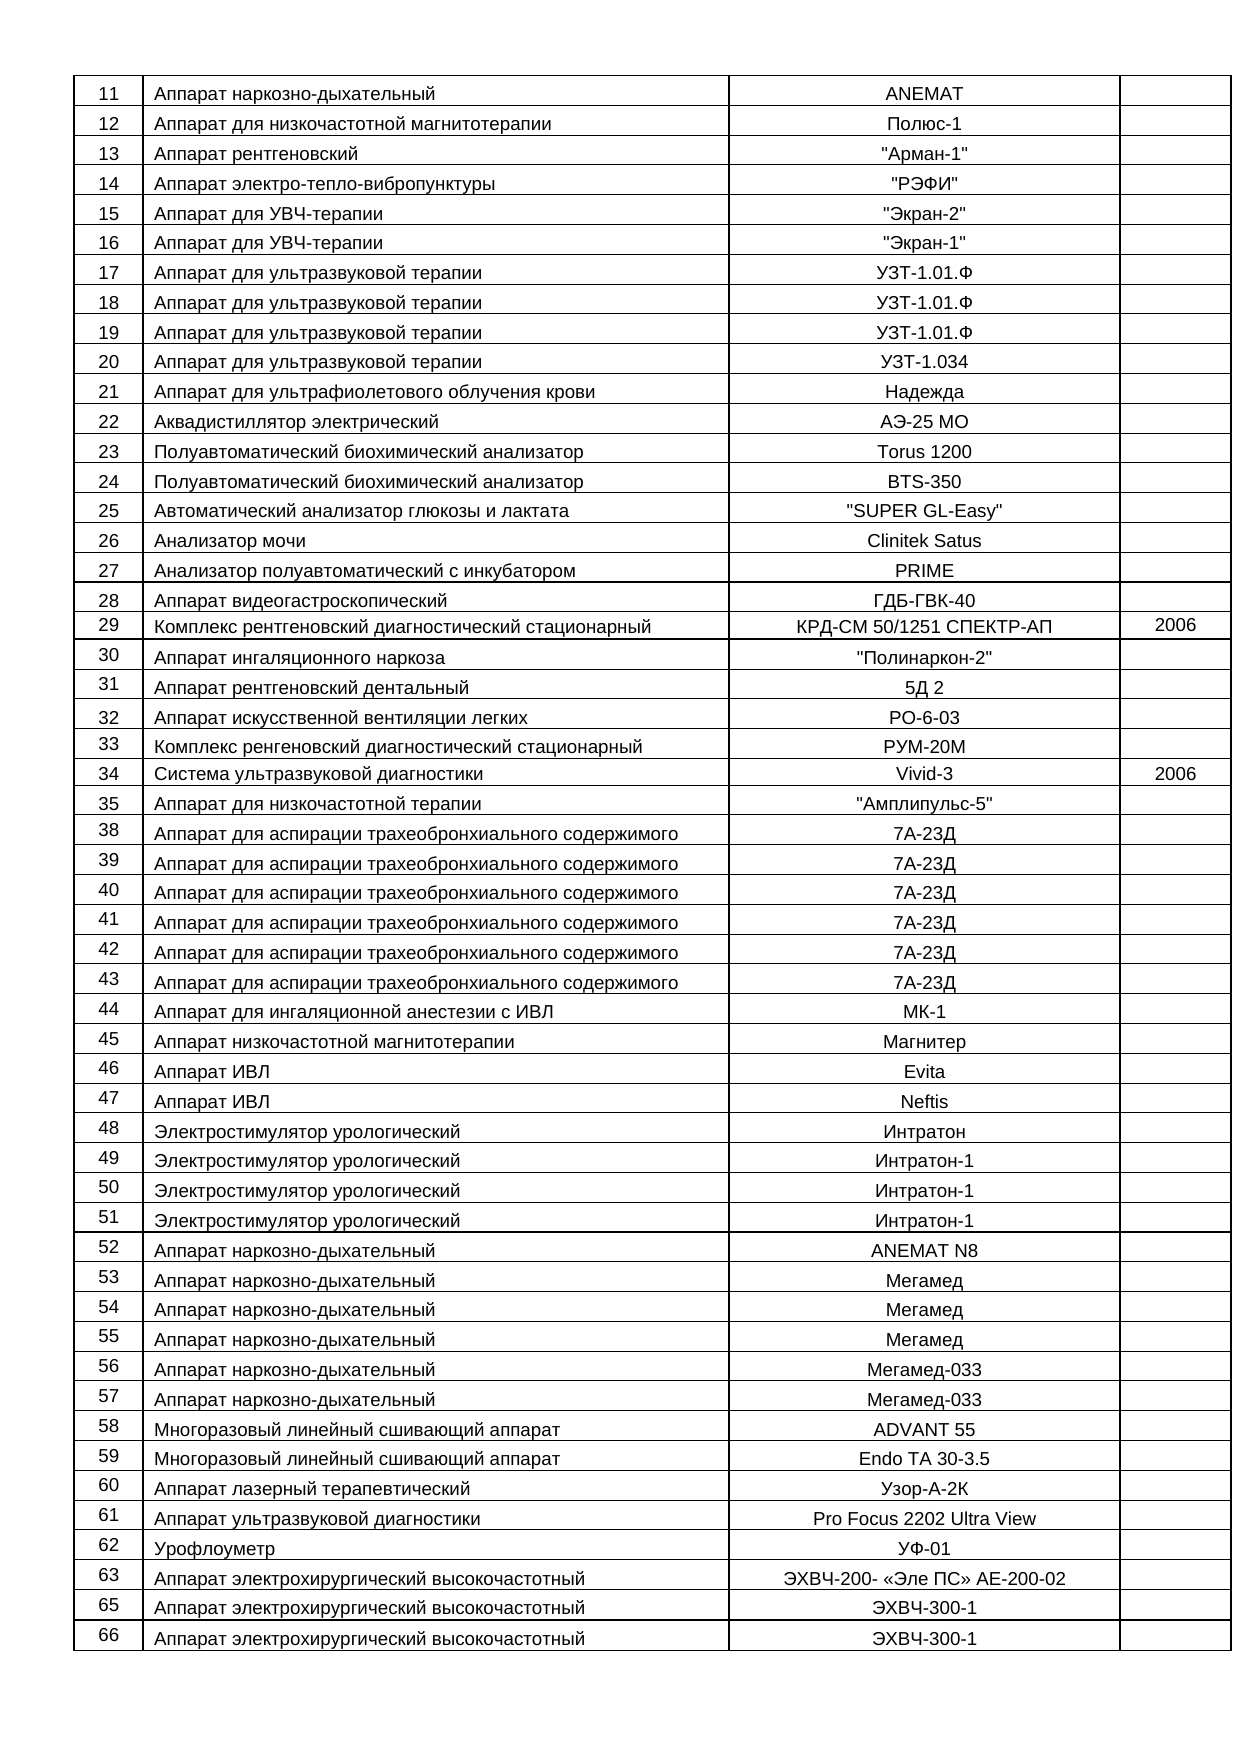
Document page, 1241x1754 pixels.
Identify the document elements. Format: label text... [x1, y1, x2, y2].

table_cell Аппарат для низкочастотной магнитотерапии [144, 106, 728, 134]
table_cell [1121, 285, 1230, 313]
table_cell [1121, 136, 1230, 164]
table_cell Аппарат для ингаляционной анестезии с ИВЛ [144, 994, 728, 1023]
table_cell 63 [75, 1560, 142, 1589]
table_cell [1121, 1292, 1230, 1321]
table_cell 42 [75, 935, 142, 963]
table_cell 11 [75, 76, 142, 105]
table_cell 24 [75, 463, 142, 492]
table_cell Мегамед [730, 1292, 1119, 1321]
table_cell [1121, 1024, 1230, 1053]
table_cell [1121, 374, 1230, 403]
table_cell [144, 1560, 728, 1589]
table_cell 28 [75, 583, 142, 611]
table_cell Электростимулятор урологический [144, 1173, 728, 1202]
table_cell ANEMAT N8 [730, 1233, 1119, 1261]
table_cell 33 [75, 729, 142, 758]
table_cell 17 [75, 255, 142, 283]
table_cell [1121, 1322, 1230, 1351]
table_cell [1121, 1203, 1230, 1231]
table_cell 2006 [1121, 759, 1230, 784]
table_cell [1121, 845, 1230, 874]
table_cell Надежда [730, 374, 1119, 403]
table_cell [1121, 1441, 1230, 1470]
table_cell Мегамед-033 [730, 1352, 1119, 1380]
table_cell Аппарат наркозно-дыхательный [144, 76, 728, 105]
table_cell 23 [75, 434, 142, 462]
table_cell 31 [75, 670, 142, 698]
table_cell Аппарат рентгеновский [144, 136, 728, 164]
table_cell 44 [75, 994, 142, 1023]
table_cell BTS-350 [730, 463, 1119, 492]
table_cell Аппарат для аспирации трахеобронхиального содержимого [144, 964, 728, 993]
table_cell [1121, 76, 1230, 105]
table_cell [1121, 314, 1230, 343]
table_cell 40 [75, 875, 142, 904]
table_cell [1121, 1590, 1230, 1619]
table_cell Endo TA 30-3.5 [730, 1441, 1119, 1470]
table_cell КРД-СМ 50/1251 СПЕКТР-АП [730, 612, 1119, 638]
table_cell 7А-23Д [730, 845, 1119, 874]
table_cell [1121, 640, 1230, 668]
table_cell Neftis [730, 1084, 1119, 1112]
table_cell 2006 [1121, 612, 1230, 638]
table_cell [1121, 553, 1230, 581]
table_cell Интратон-1 [730, 1203, 1119, 1231]
table_cell Vivid-3 [730, 759, 1119, 784]
table_cell Интратон-1 [730, 1143, 1119, 1172]
table_cell Интратон-1 [730, 1173, 1119, 1202]
table_cell 39 [75, 845, 142, 874]
table_cell 20 [75, 344, 142, 373]
table_cell Аппарат ИВЛ [144, 1054, 728, 1082]
table_cell 66 [75, 1621, 142, 1649]
table_cell Комплекс рентгеновский диагностический стационарный [144, 612, 728, 638]
table_cell 27 [75, 553, 142, 581]
table_cell [1121, 344, 1230, 373]
table_cell Мегамед [730, 1262, 1119, 1291]
table_cell Анализатор мочи [144, 523, 728, 552]
table_cell [1121, 1621, 1230, 1649]
table_cell Аппарат наркозно-дыхательный [144, 1352, 728, 1380]
table_cell PRIME [730, 553, 1119, 581]
table_cell Аппарат наркозно-дыхательный [144, 1233, 728, 1261]
table_cell АЭ-25 МО [730, 404, 1119, 432]
table_cell [1121, 255, 1230, 283]
table_cell 29 [75, 612, 142, 638]
table_cell Аппарат лазерный терапевтический [144, 1471, 728, 1499]
table_cell Аппарат низкочастотной магнитотерапии [144, 1024, 728, 1053]
table_cell 57 [75, 1381, 142, 1410]
table_cell Torus 1200 [730, 434, 1119, 462]
table_cell 13 [75, 136, 142, 164]
table_cell 12 [75, 106, 142, 134]
table_cell 16 [75, 225, 142, 254]
table_cell Полюс-1 [730, 106, 1119, 134]
table_cell Аппарат для ультразвуковой терапии [144, 314, 728, 343]
table_cell Аквадистиллятор электрический [144, 404, 728, 432]
table_cell 32 [75, 699, 142, 728]
table_cell 47 [75, 1084, 142, 1112]
table_cell ЭХВЧ-300-1 [730, 1621, 1119, 1649]
table_cell Аппарат для аспирации трахеобронхиального содержимого [144, 905, 728, 933]
table_cell [1121, 523, 1230, 552]
table_cell [1121, 1501, 1230, 1529]
table_cell 48 [75, 1113, 142, 1142]
table_cell Evita [730, 1054, 1119, 1082]
table_cell 34 [75, 759, 142, 784]
table_cell [1121, 935, 1230, 963]
table_cell [1121, 875, 1230, 904]
table_cell 58 [75, 1411, 142, 1440]
table_cell 30 [75, 640, 142, 668]
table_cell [144, 1621, 728, 1649]
table_cell Анализатор полуавтоматический с инкубатором [144, 553, 728, 581]
table_cell Многоразовый линейный сшивающий аппарат [144, 1441, 728, 1470]
table_cell 7А-23Д [730, 964, 1119, 993]
table_cell 18 [75, 285, 142, 313]
table_cell "Экран-1" [730, 225, 1119, 254]
table_cell Clinitek Satus [730, 523, 1119, 552]
table_cell "Амплипульс-5" [730, 786, 1119, 814]
table_cell Аппарат для ультразвуковой терапии [144, 344, 728, 373]
table_cell 26 [75, 523, 142, 552]
table_cell Аппарат для аспирации трахеобронхиального содержимого [144, 815, 728, 844]
table_cell [1121, 1411, 1230, 1440]
table_cell 50 [75, 1173, 142, 1202]
table_cell 46 [75, 1054, 142, 1082]
table_cell [1121, 583, 1230, 611]
table_cell [1121, 195, 1230, 224]
table_cell 51 [75, 1203, 142, 1231]
table_cell 15 [75, 195, 142, 224]
table_cell Аппарат для ультразвуковой терапии [144, 285, 728, 313]
table_cell [1121, 1084, 1230, 1112]
table_cell ГДБ-ГВК-40 [730, 583, 1119, 611]
table_cell Электростимулятор урологический [144, 1113, 728, 1142]
table_cell [1121, 905, 1230, 933]
table_cell Интратон [730, 1113, 1119, 1142]
table_cell 59 [75, 1441, 142, 1470]
table_cell 21 [75, 374, 142, 403]
table_cell Узор-А-2К [730, 1471, 1119, 1499]
table_cell "Арман-1" [730, 136, 1119, 164]
table_cell [1121, 729, 1230, 758]
table_cell [1121, 1262, 1230, 1291]
table_cell [1121, 964, 1230, 993]
table_cell [1121, 106, 1230, 134]
table_cell 7А-23Д [730, 935, 1119, 963]
table_cell Аппарат для аспирации трахеобронхиального содержимого [144, 875, 728, 904]
table_cell [1121, 1054, 1230, 1082]
table_cell "SUPER GL-Easy" [730, 493, 1119, 522]
table_cell 61 [75, 1501, 142, 1529]
table_cell 14 [75, 165, 142, 194]
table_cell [144, 1590, 728, 1619]
table_cell [1121, 1352, 1230, 1380]
table_cell 19 [75, 314, 142, 343]
table_cell ЭХВЧ-300-1 [730, 1590, 1119, 1619]
table_cell МК-1 [730, 994, 1119, 1023]
table_cell Электростимулятор урологический [144, 1143, 728, 1172]
table_cell Полуавтоматический биохимический анализатор [144, 463, 728, 492]
table_cell Система ультразвуковой диагностики [144, 759, 728, 784]
table_cell Многоразовый линейный сшивающий аппарат [144, 1411, 728, 1440]
table_cell 35 [75, 786, 142, 814]
table_cell ЭХВЧ-200- «Эле ПС» АЕ-200-02 [730, 1560, 1119, 1589]
table_cell Урофлоуметр [144, 1530, 728, 1559]
table_cell УФ-01 [730, 1530, 1119, 1559]
table_cell УЗТ-1.01.Ф [730, 285, 1119, 313]
table_cell Аппарат для аспирации трахеобронхиального содержимого [144, 845, 728, 874]
table_cell Аппарат для ультрафиолетового облучения крови [144, 374, 728, 403]
table_cell УЗТ-1.01.Ф [730, 255, 1119, 283]
table_cell Магнитер [730, 1024, 1119, 1053]
table_cell 25 [75, 493, 142, 522]
table_cell ANEMAT [730, 76, 1119, 105]
table_cell [1121, 165, 1230, 194]
table_cell [1121, 1530, 1230, 1559]
table_cell [1121, 699, 1230, 728]
table_cell [1121, 404, 1230, 432]
table_cell Автоматический анализатор глюкозы и лактата [144, 493, 728, 522]
table_cell 7А-23Д [730, 875, 1119, 904]
table_cell Аппарат ИВЛ [144, 1084, 728, 1112]
table_cell [1121, 493, 1230, 522]
table_cell 7А-23Д [730, 815, 1119, 844]
table_cell "Экран-2" [730, 195, 1119, 224]
table_cell "РЭФИ" [730, 165, 1119, 194]
table_cell [1121, 225, 1230, 254]
table_cell РУМ-20М [730, 729, 1119, 758]
table_cell Комплекс ренгеновский диагностический стационарный [144, 729, 728, 758]
table_cell 62 [75, 1530, 142, 1559]
table_cell 60 [75, 1471, 142, 1499]
table_cell 38 [75, 815, 142, 844]
table_cell ADVANT 55 [730, 1411, 1119, 1440]
table_cell [1121, 434, 1230, 462]
table_cell УЗТ-1.01.Ф [730, 314, 1119, 343]
table_cell Аппарат рентгеновский дентальный [144, 670, 728, 698]
table_cell 52 [75, 1233, 142, 1261]
table_cell Аппарат ингаляционного наркоза [144, 640, 728, 668]
table_cell Электростимулятор урологический [144, 1203, 728, 1231]
table_cell [1121, 815, 1230, 844]
table_cell 7А-23Д [730, 905, 1119, 933]
table_cell 22 [75, 404, 142, 432]
table_cell 49 [75, 1143, 142, 1172]
table_cell [1121, 1560, 1230, 1589]
table_cell Мегамед-033 [730, 1381, 1119, 1410]
table_cell [1121, 786, 1230, 814]
table_cell Мегамед [730, 1322, 1119, 1351]
table_cell [1121, 1471, 1230, 1499]
table_cell Аппарат наркозно-дыхательный [144, 1381, 728, 1410]
table_cell Аппарат искусственной вентиляции легких [144, 699, 728, 728]
table_cell Аппарат для аспирации трахеобронхиального содержимого [144, 935, 728, 963]
table_cell УЗТ-1.034 [730, 344, 1119, 373]
table_cell [1121, 1173, 1230, 1202]
table_cell Аппарат для УВЧ-терапии [144, 225, 728, 254]
table_cell 43 [75, 964, 142, 993]
table_cell 55 [75, 1322, 142, 1351]
table_cell Аппарат электро-тепло-вибропунктуры [144, 165, 728, 194]
table_cell Аппарат ультразвуковой диагностики [144, 1501, 728, 1529]
table_cell Аппарат видеогастроскопический [144, 583, 728, 611]
table_cell 65 [75, 1590, 142, 1619]
table_cell Аппарат наркозно-дыхательный [144, 1262, 728, 1291]
table_cell Аппарат наркозно-дыхательный [144, 1322, 728, 1351]
table_cell [1121, 1233, 1230, 1261]
table_cell Аппарат наркозно-дыхательный [144, 1292, 728, 1321]
table_cell 45 [75, 1024, 142, 1053]
table_cell [1121, 463, 1230, 492]
table_cell Аппарат для УВЧ-терапии [144, 195, 728, 224]
table_cell "Полинаркон-2" [730, 640, 1119, 668]
table_cell 5Д 2 [730, 670, 1119, 698]
table_cell [1121, 670, 1230, 698]
table_cell Полуавтоматический биохимический анализатор [144, 434, 728, 462]
table_cell Pro Focus 2202 Ultra View [730, 1501, 1119, 1529]
table_cell 56 [75, 1352, 142, 1380]
table_cell [1121, 994, 1230, 1023]
table_cell Аппарат для низкочастотной терапии [144, 786, 728, 814]
table_cell 54 [75, 1292, 142, 1321]
table_cell РО-6-03 [730, 699, 1119, 728]
table_cell [1121, 1381, 1230, 1410]
table_cell [1121, 1113, 1230, 1142]
table_cell [1121, 1143, 1230, 1172]
table_cell 41 [75, 905, 142, 933]
table_cell 53 [75, 1262, 142, 1291]
table_cell Аппарат для ультразвуковой терапии [144, 255, 728, 283]
